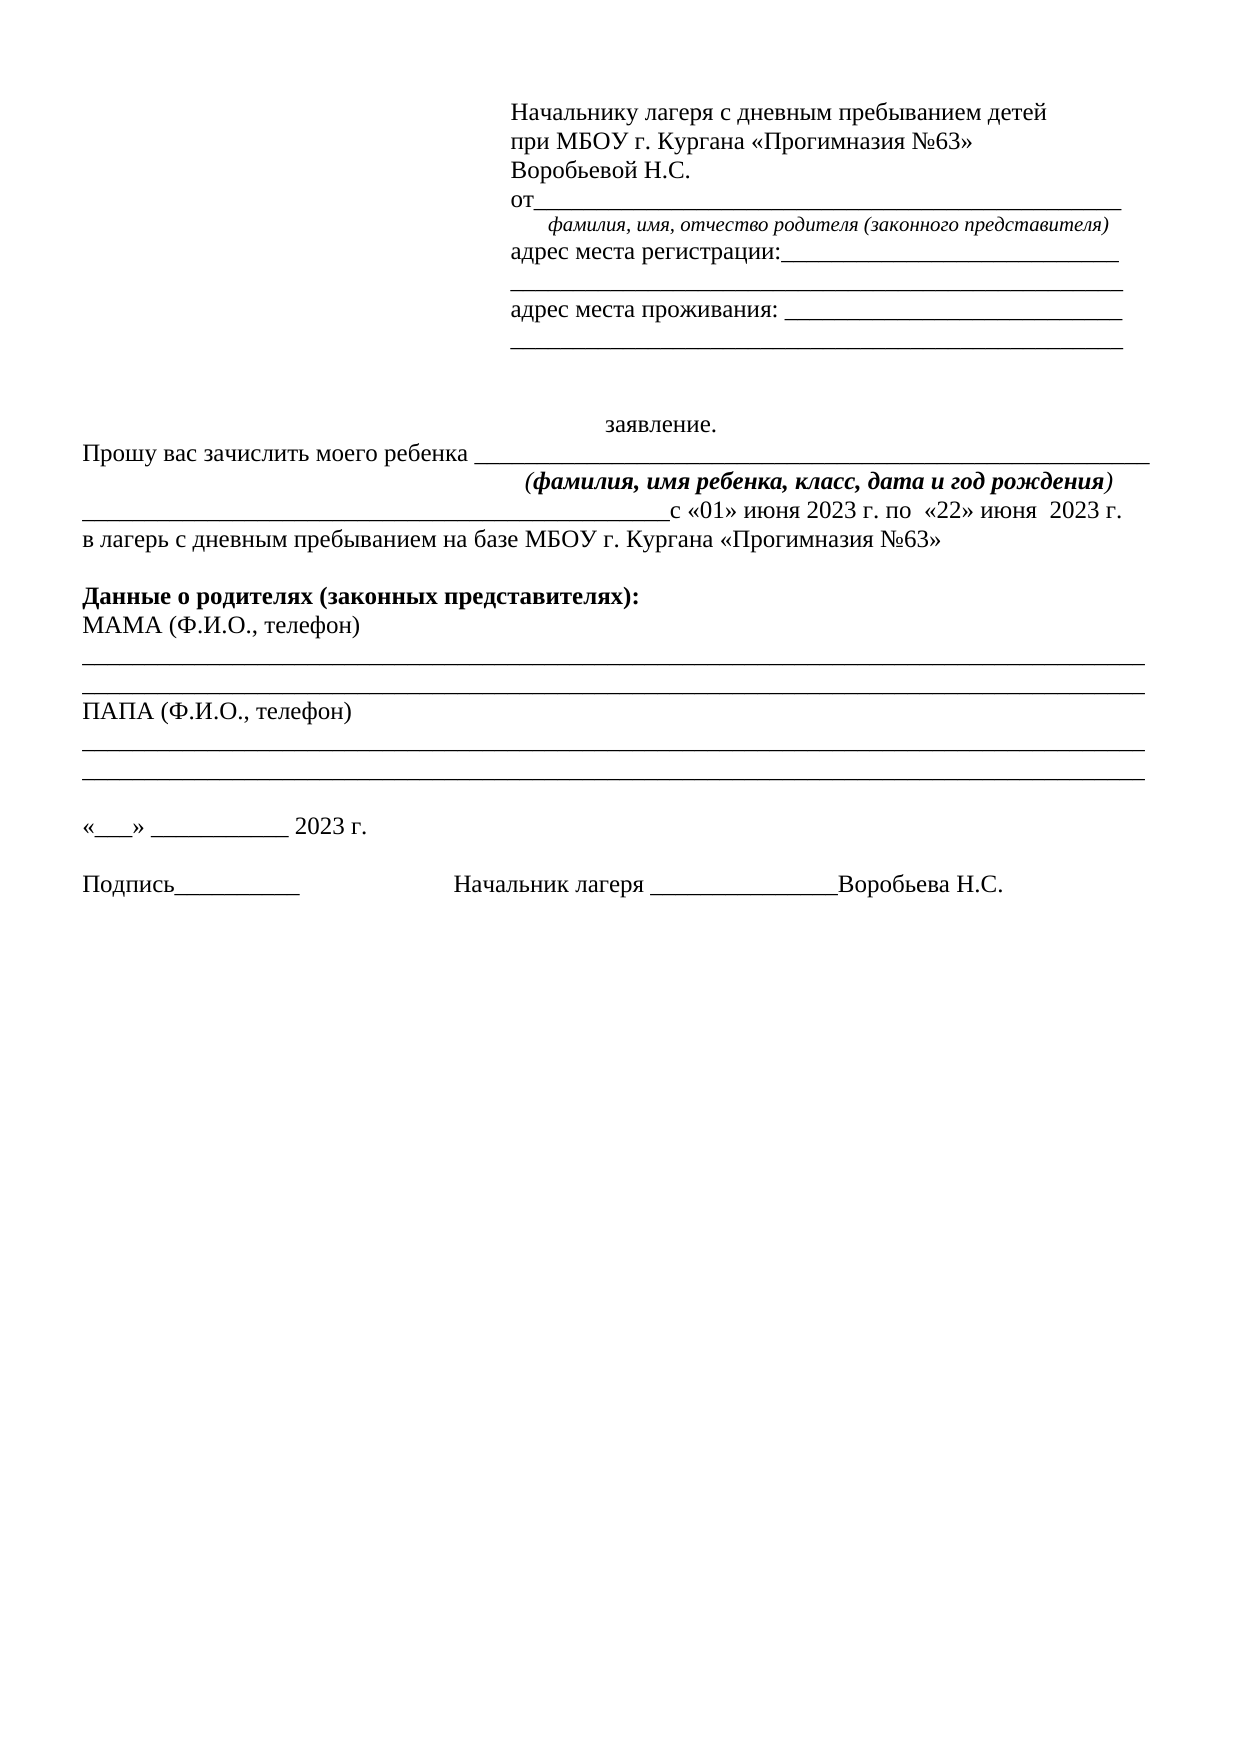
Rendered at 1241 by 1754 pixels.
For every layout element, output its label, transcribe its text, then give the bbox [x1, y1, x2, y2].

table_header Начальнику лагеря с дневным пребыванием детей при МБОУ г. Кургана «Прогимназия №63» Воробьевой Н.С. от_______________________________________________ фамилия, имя, отчество родителя (законного представителя) адрес места регистрации:___________________________ _________________________________________________ адрес места проживания: ___________________________ _________________________________________________ заявление. Прошу вас зачислить моего ребенка ______________________________________________________ (фамилия, имя ребенка, класс, дата и год рождения) _______________________________________________c «01» июня 2023 г. по «22» июня 2023 г. в лагерь с дневным пребыванием на базе МБОУ г. Кургана «Прогимназия №63» Данные о родителях (законных представителях): МАМА (Ф.И.О., телефон) _____________________________________________________________________________________ _____________________________________________________________________________________ ПАПА (Ф.И.О., телефон) _____________________________________________________________________________________ _____________________________________________________________________________________ «___» ___________ 2023 г. Подпись__________ Начальник лагеря _______________Воробьева Н.С. [71, 98, 1240, 955]
